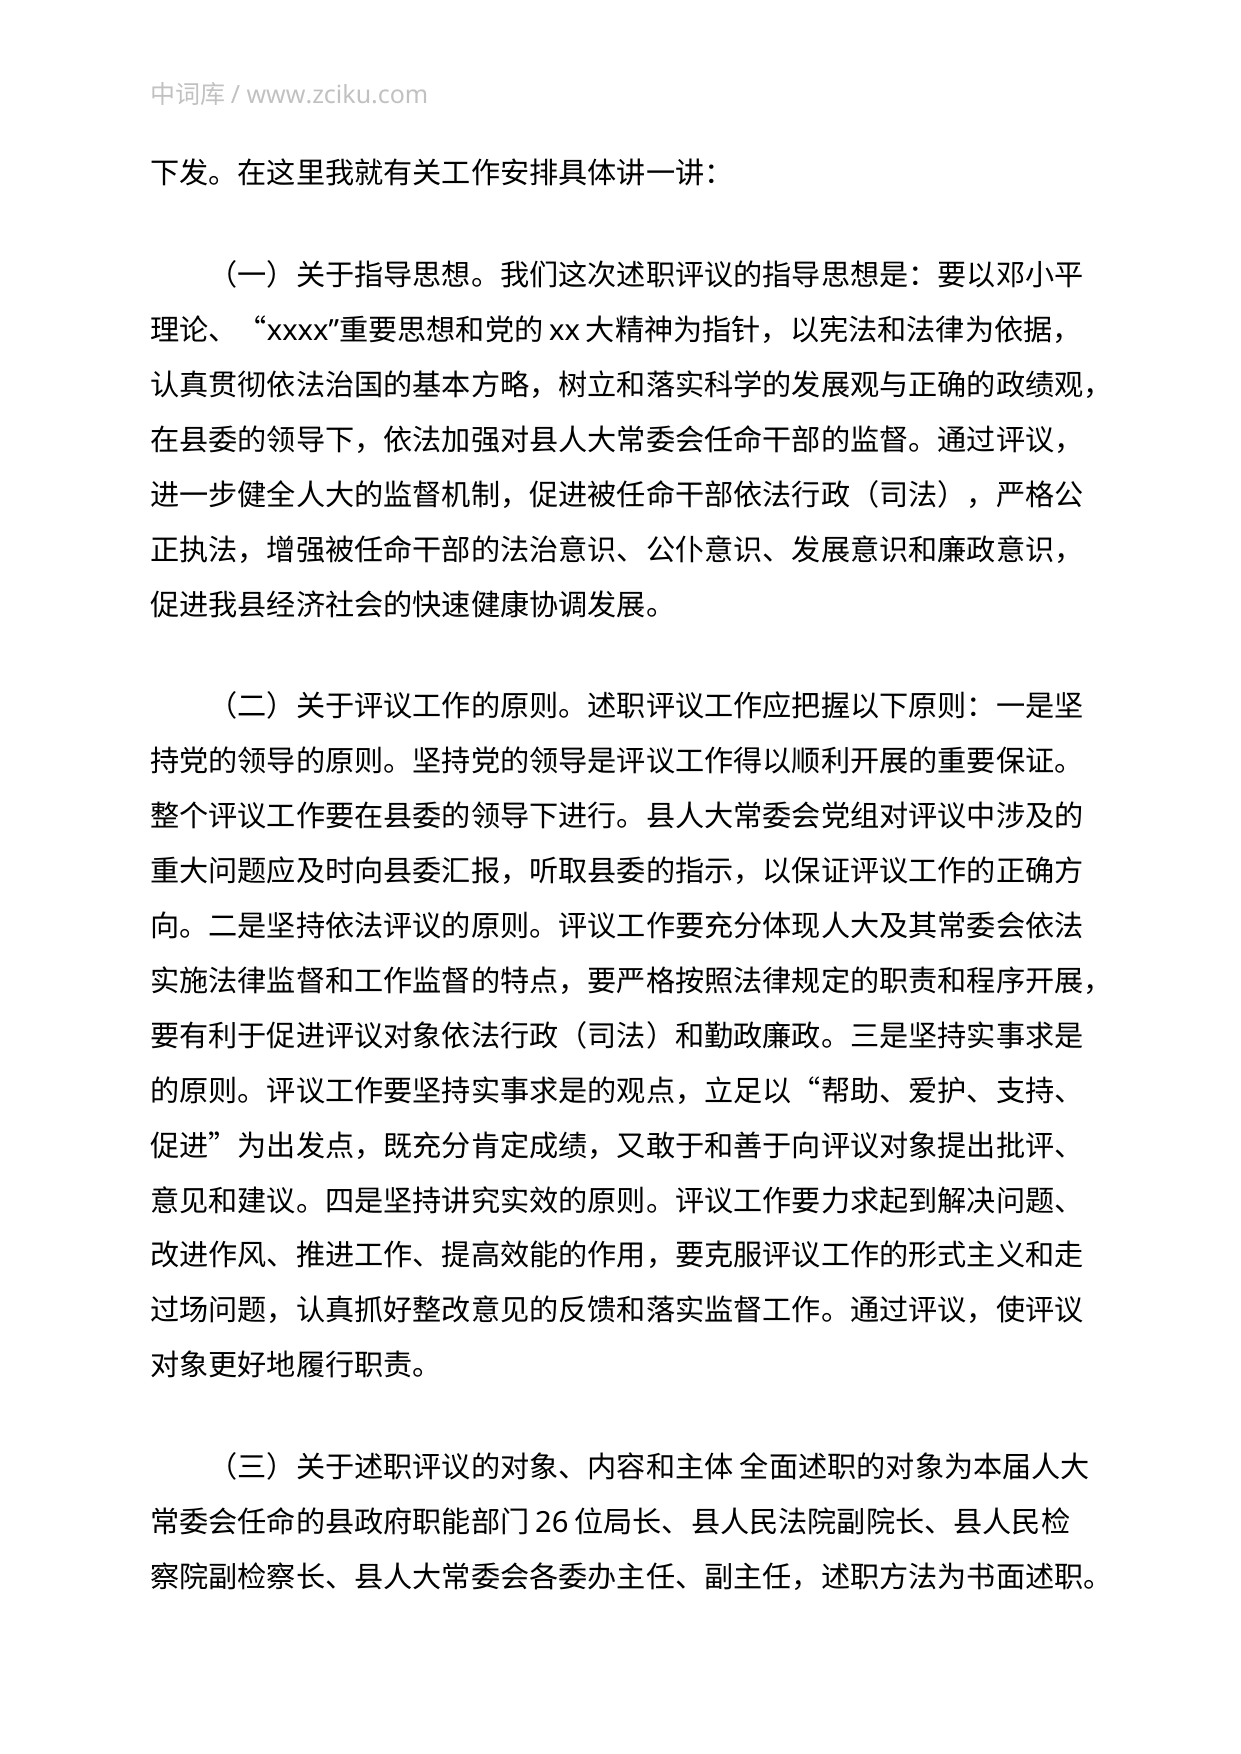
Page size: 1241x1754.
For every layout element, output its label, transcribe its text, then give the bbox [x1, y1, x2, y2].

text （二）关于评议工作的原则。述职评议工作应把握以下原则：一是坚持党的领导的原则。坚持党的领导是评议工作得以顺利开展的重要保证。整个评议工作要在县委的领导下进行。县人大常委会党组对评议中涉及的重大问题应及时向县委汇报，听取县委的指示，以保证评议工作的正确方向。二是坚持依法评议的原则。评议工作要充分体现人大及其常委会依法实施法律监督和工作监督的特点，要严格按照法律规定的职责和程序开展，要有利于促进评议对象依法行政（司法）和勤政廉政。三是坚持实事求是的原则。评议工作要坚持实事求是的观点，立足以“帮助、爱护、支持、促进”为出发点，既充分肯定成绩，又敢于和善于向评议对象提出批评、意见和建议。四是坚持讲究实效的原则。评议工作要力求起到解决问题、改进作风、推进工作、提高效能的作用，要克服评议工作的形式主义和走过场问题，认真抓好整改意见的反馈和落实监督工作。通过评议，使评议对象更好地履行职责。 [150, 683, 1090, 1384]
text （一）关于指导思想。我们这次述职评议的指导思想是：要以邓小平理论、“xxxx”重要思想和党的xx大精神为指针，以宪法和法律为依据，认真贯彻依法治国的基本方略，树立和落实科学的发展观与正确的政绩观，在县委的领导下，依法加强对县人大常委会任命干部的监督。通过评议，进一步健全人大的监督机制，促进被任命干部依法行政（司法），严格公正执法，增强被任命干部的法治意识、公仆意识、发展意识和廉政意识，促进我县经济社会的快速健康协调发展。 [150, 252, 1090, 623]
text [150, 150, 1090, 192]
text （三）关于述职评议的对象、内容和主体 全面述职的对象为本届人大常委会任命的县政府职能部门26位局长、县人民法院副院长、县人民检察院副检察长、县人大常委会各委办主任、副主任，述职方法为书面述职。 [150, 1443, 1090, 1596]
